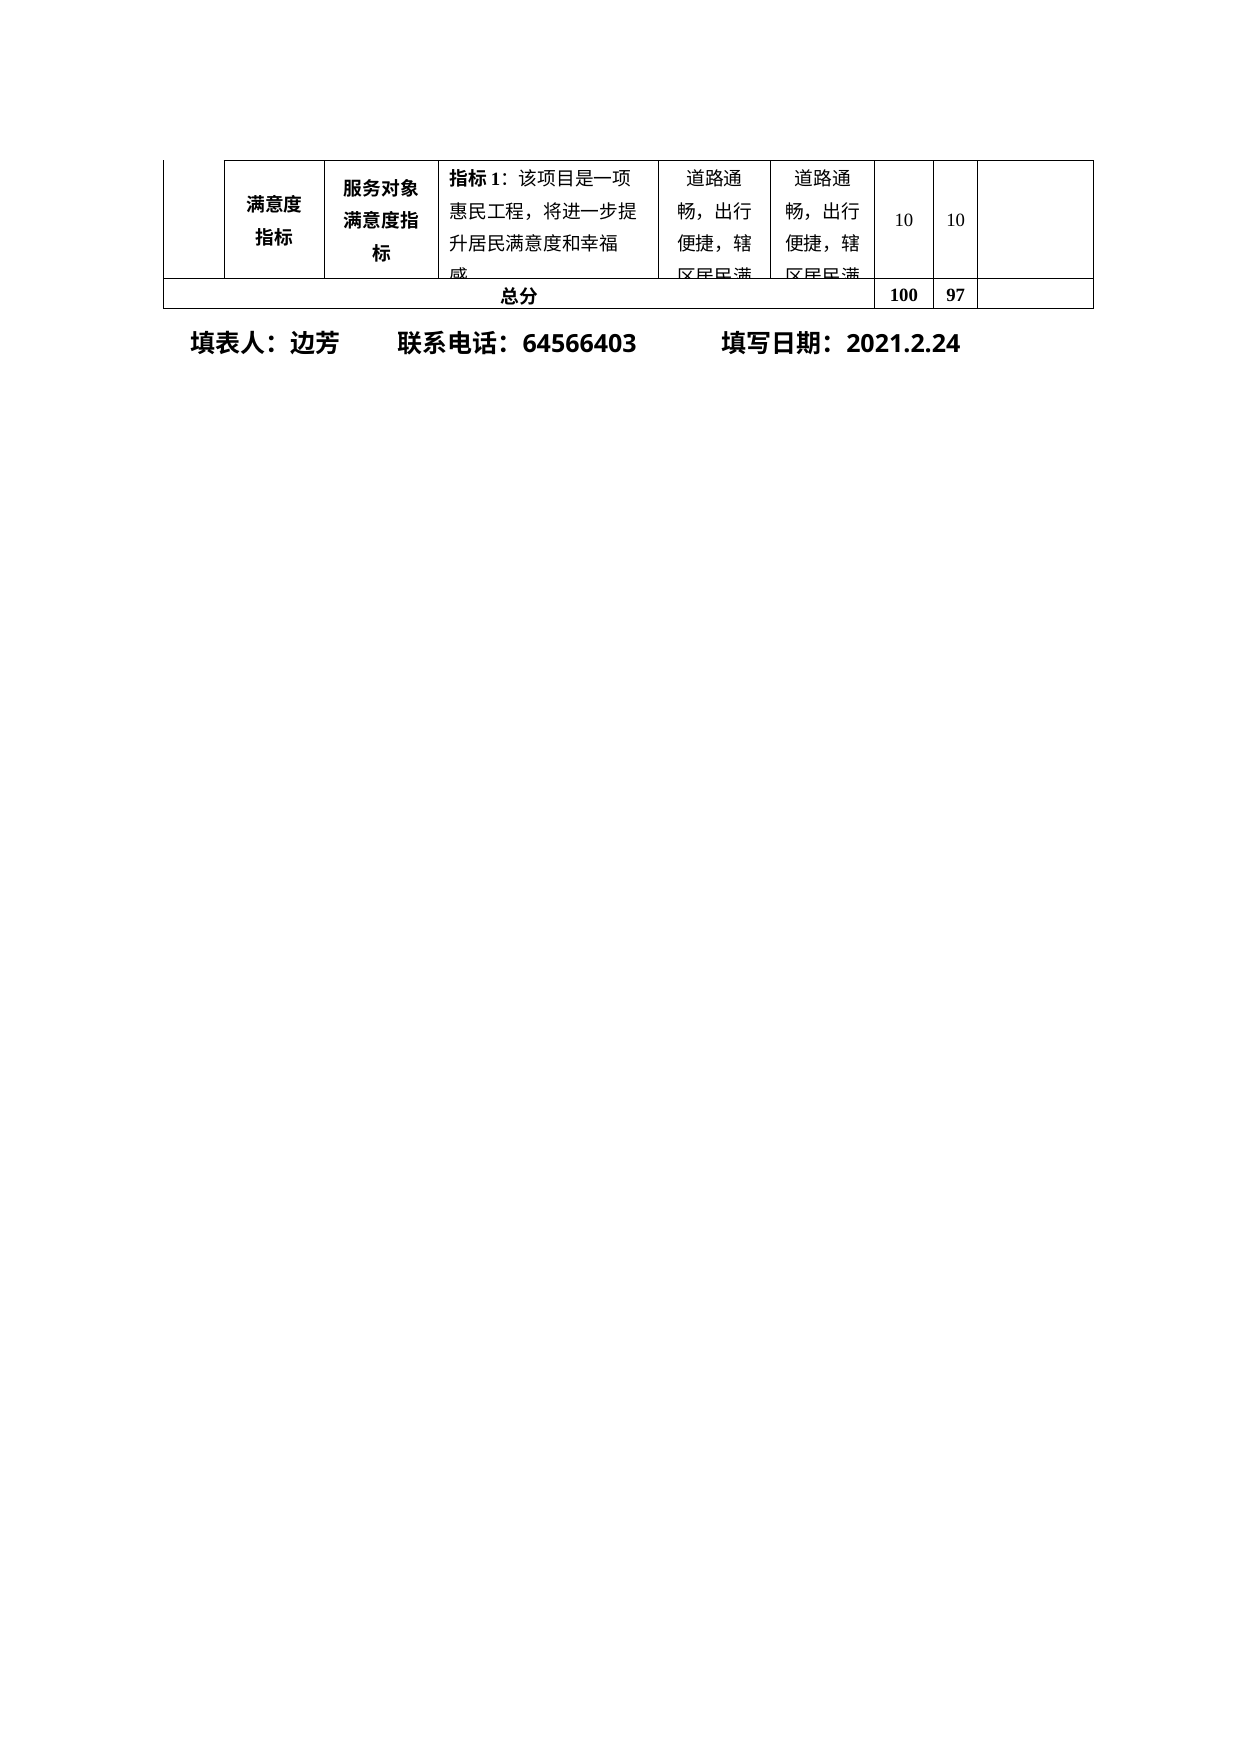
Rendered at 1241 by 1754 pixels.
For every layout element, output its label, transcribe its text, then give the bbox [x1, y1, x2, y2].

table_cell 100 [875, 279, 933, 308]
table_cell 服务对象满意度指标 [325, 161, 438, 278]
table_cell 10 [875, 161, 933, 278]
table_cell [978, 161, 1093, 278]
table_cell 97 [934, 279, 977, 308]
table_cell 道路通畅，出行便捷，辖区居民满意 [659, 161, 770, 278]
table_cell [978, 279, 1093, 308]
text 填表人：边芳 联系电话：64566403 填写日期：2021.2.24 [165, 309, 1093, 374]
table_cell 指标1：该项目是一项惠民工程，将进一步提升居民满意度和幸福感。 [439, 161, 658, 278]
table_cell 满意度 指标 [225, 161, 324, 278]
table_cell 总分 [164, 279, 874, 308]
table_cell 10 [934, 161, 977, 278]
table_cell 道路通畅，出行便捷，辖区居民满意 [771, 161, 874, 278]
